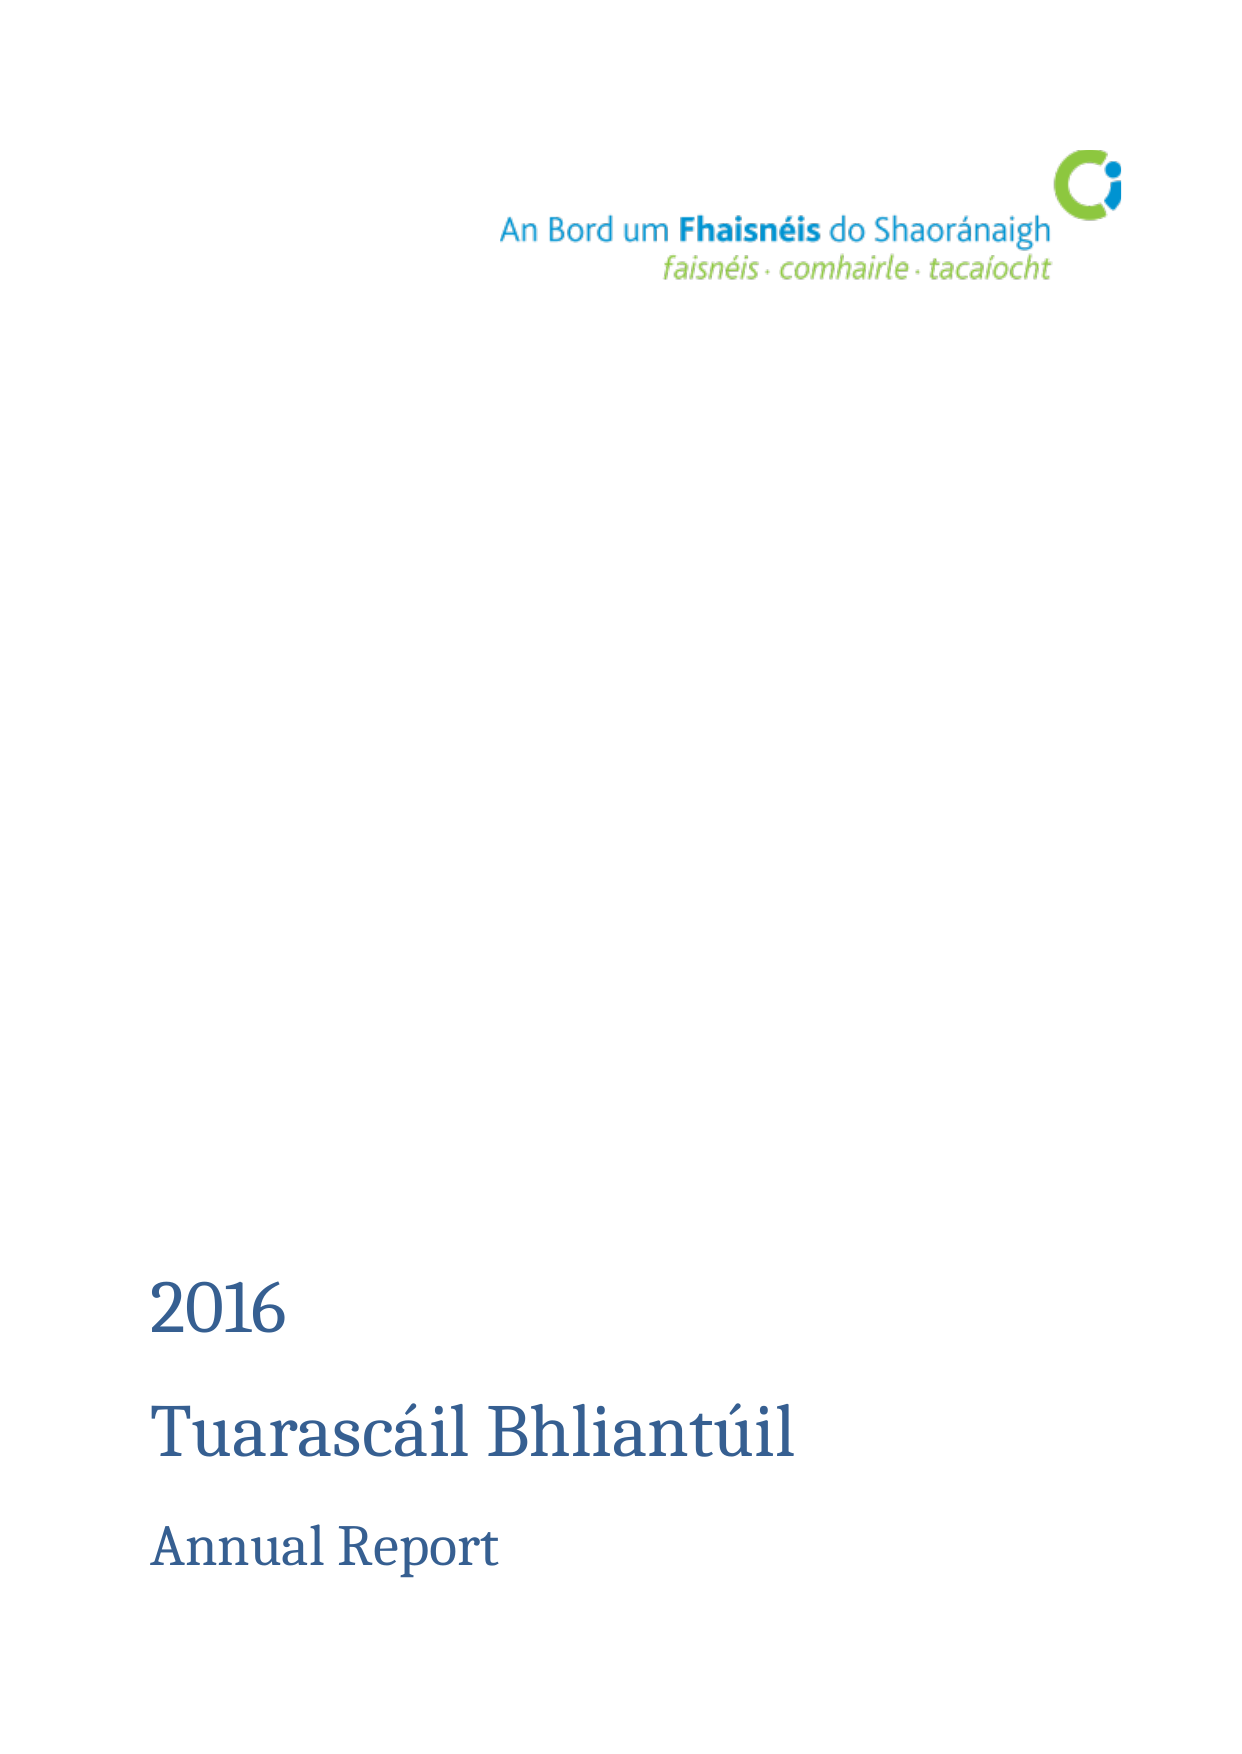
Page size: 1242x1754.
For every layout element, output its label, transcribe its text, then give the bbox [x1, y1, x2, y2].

subtitle Tuarascáil Bhliantúil [150, 1389, 1092, 1475]
subtitle 2016 [150, 1265, 1092, 1351]
subtitle Annual Report [150, 1513, 1092, 1580]
